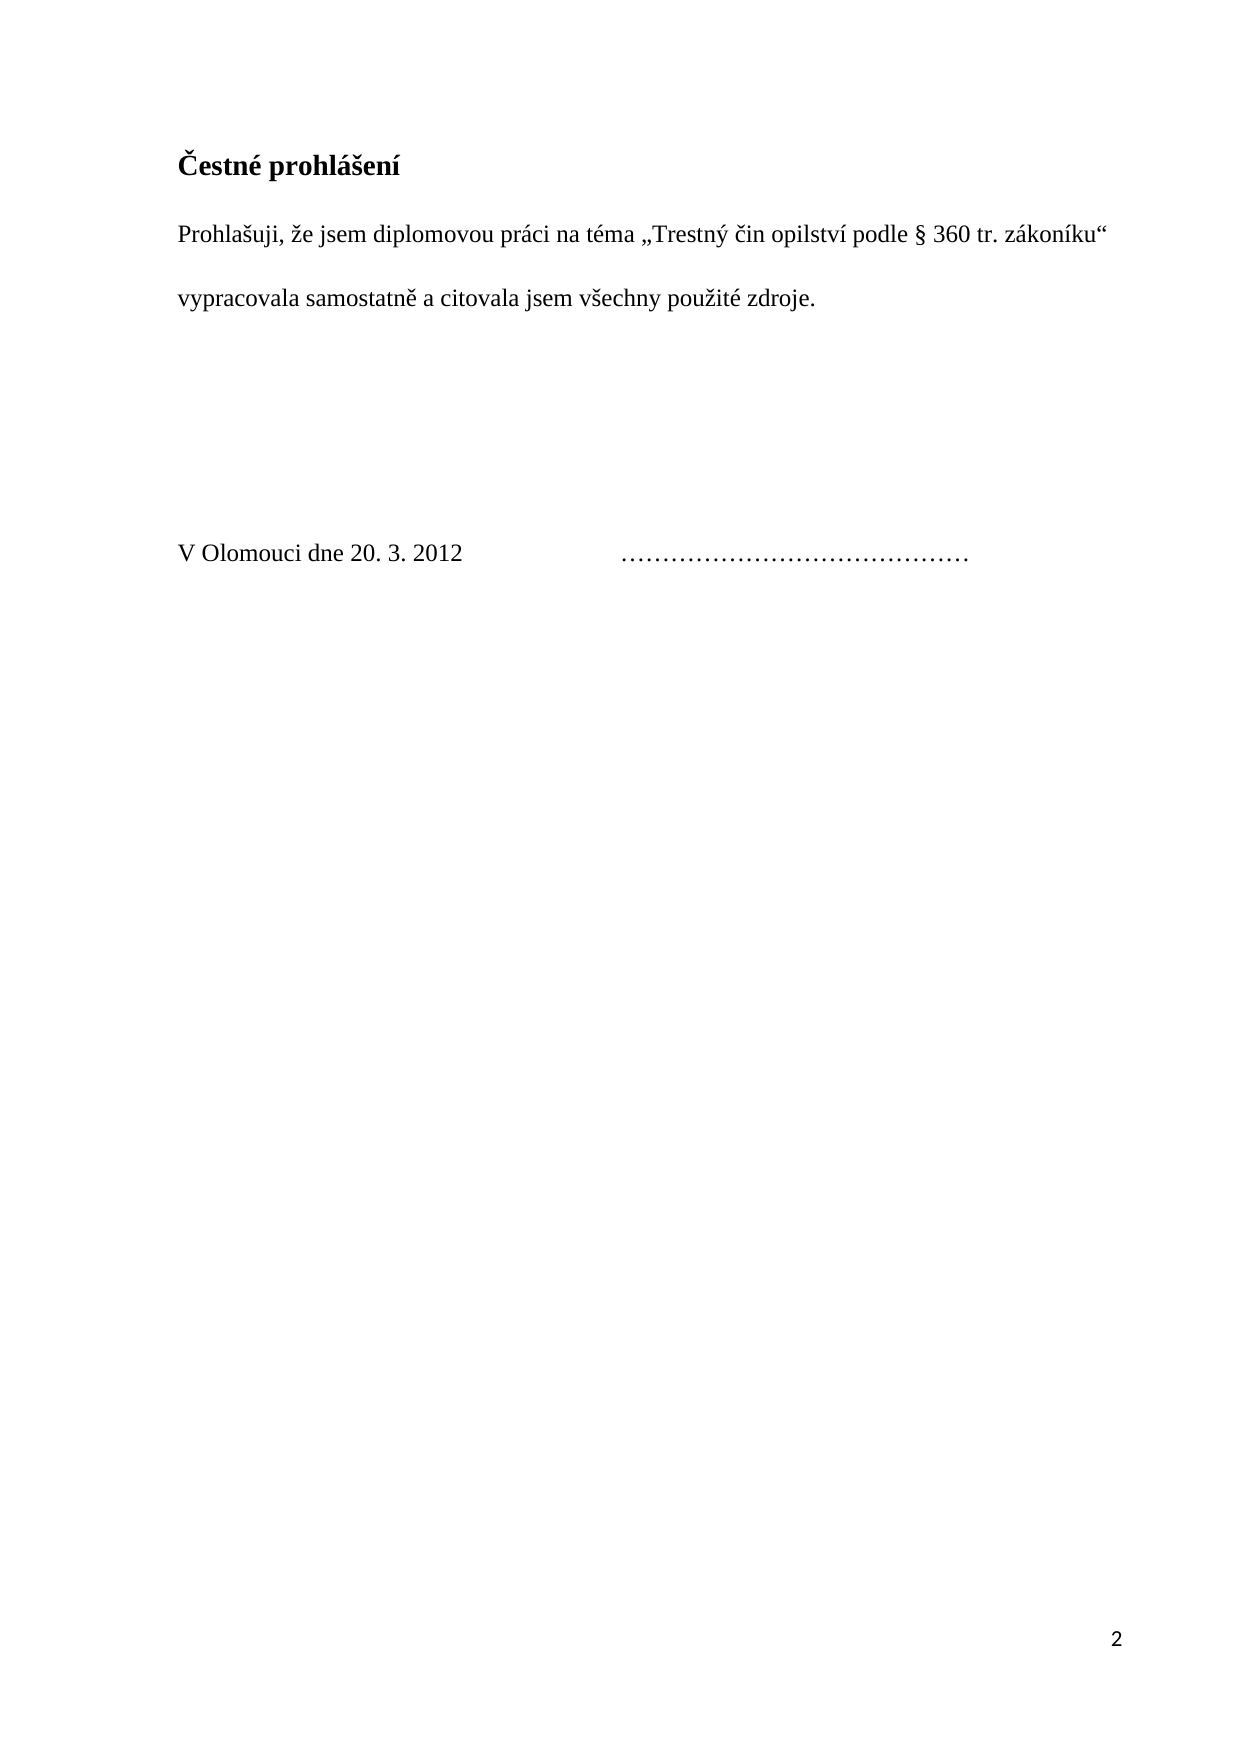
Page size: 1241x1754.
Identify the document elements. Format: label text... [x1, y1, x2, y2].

text Čestné prohlášení [177, 148, 1122, 181]
text vypracovala samostatně a citovala jsem všechny použité zdroje. [177, 283, 1122, 312]
text Prohlašuji, že jsem diplomovou práci na téma „Trestný čin opilství podle § 360 tr. zákoníku“ [177, 219, 1122, 248]
text V Olomouci dne 20. 3. 2012 …………………………………… [177, 538, 1122, 567]
